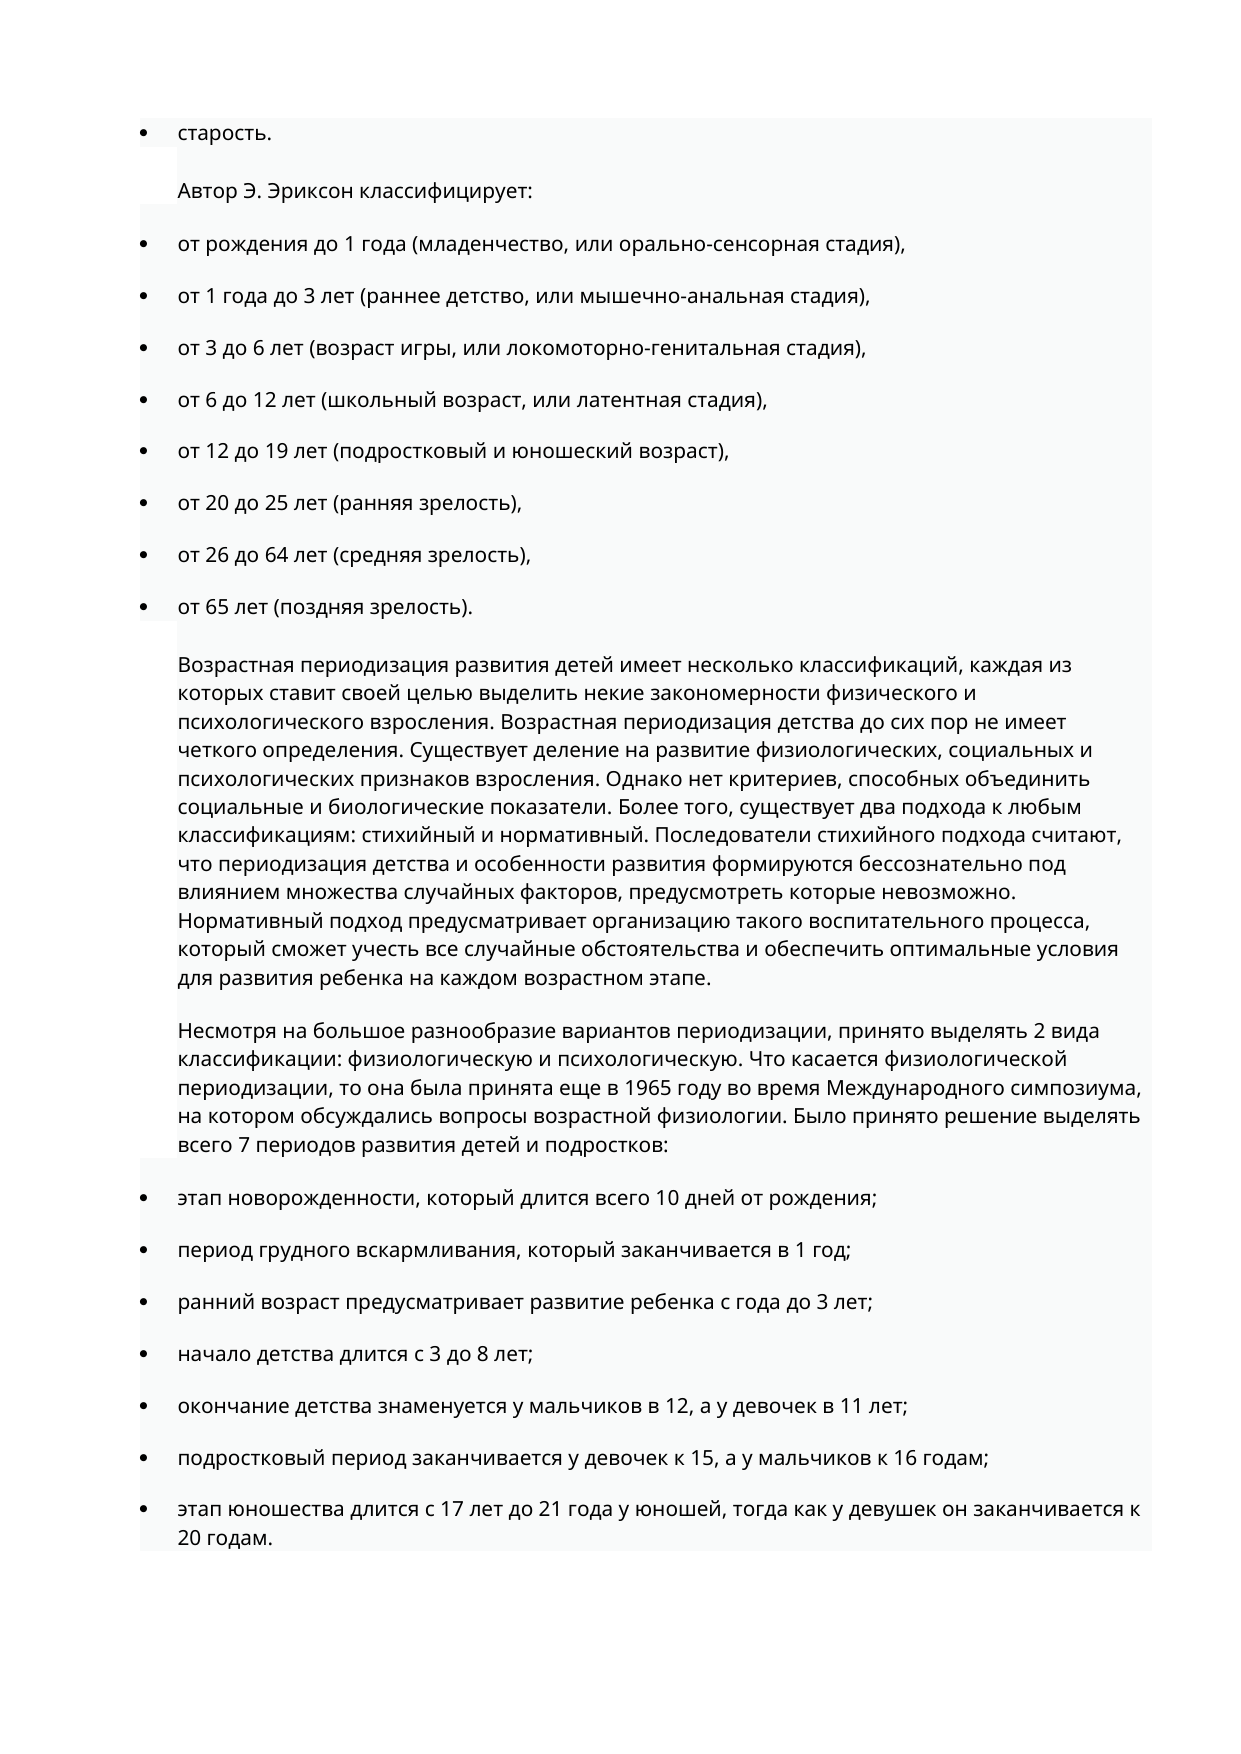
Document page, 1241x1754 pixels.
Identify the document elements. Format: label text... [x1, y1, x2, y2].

list этап новорожденности, который длится всего 10 дней от рождения; [140, 1183, 1152, 1212]
list начало детства длится с 3 до 8 лет; [140, 1339, 1152, 1367]
list от 26 до 64 лет (средняя зрелость), [140, 540, 1152, 569]
list от 6 до 12 лет (школьный возраст, или латентная стадия), [140, 385, 1152, 413]
list от 3 до 6 лет (возраст игры, или локомоторно-генитальная стадия), [140, 333, 1152, 361]
list подростковый период заканчивается у девочек к 15, а у мальчиков к 16 годам; [140, 1443, 1152, 1471]
text Возрастная периодизация развития детей имеет несколько классификаций, каждая из которых ставит своей целью выделить некие закономерности физического и психологического взросления. Возрастная периодизация детства до сих пор не имеет четкого определения. Существует деление на развитие физиологических, социальных и психологических признаков взросления. Однако нет критериев, способных объединить социальные и биологические показатели. Более того, существует два подхода к любым классификациям: стихийный и нормативный. Последователи стихийного подхода считают, что периодизация детства и особенности развития формируются бессознательно под влиянием множества случайных факторов, предусмотреть которые невозможно. Нормативный подход предусматривает организацию такого воспитательного процесса, который сможет учесть все случайные обстоятельства и обеспечить оптимальные условия для развития ребенка на каждом возрастном этапе. [177, 650, 1152, 991]
text Автор Э. Эриксон классифицирует: [177, 176, 1152, 204]
text Несмотря на большое разнообразие вариантов периодизации, принято выделять 2 вида классификации: физиологическую и психологическую. Что касается физиологической периодизации, то она была принята еще в 1965 году во время Международного симпозиума, на котором обсуждались вопросы возрастной физиологии. Было принято решение выделять всего 7 периодов развития детей и подростков: [177, 1016, 1152, 1158]
list ранний возраст предусматривает развитие ребенка с года до 3 лет; [140, 1287, 1152, 1316]
list от рождения до 1 года (младенчество, или орально-сенсорная стадия), [140, 229, 1152, 258]
list период грудного вскармливания, который заканчивается в 1 год; [140, 1235, 1152, 1264]
list старость. [140, 118, 1152, 147]
list от 1 года до 3 лет (раннее детство, или мышечно-анальная стадия), [140, 281, 1152, 309]
list от 20 до 25 лет (ранняя зрелость), [140, 488, 1152, 517]
list от 12 до 19 лет (подростковый и юношеский возраст), [140, 437, 1152, 465]
list этап юношества длится с 17 лет до 21 года у юношей, тогда как у девушек он заканчивается к 20 годам. [140, 1494, 1152, 1551]
list окончание детства знаменуется у мальчиков в 12, а у девочек в 11 лет; [140, 1391, 1152, 1419]
list от 65 лет (поздняя зрелость). [140, 592, 1152, 621]
